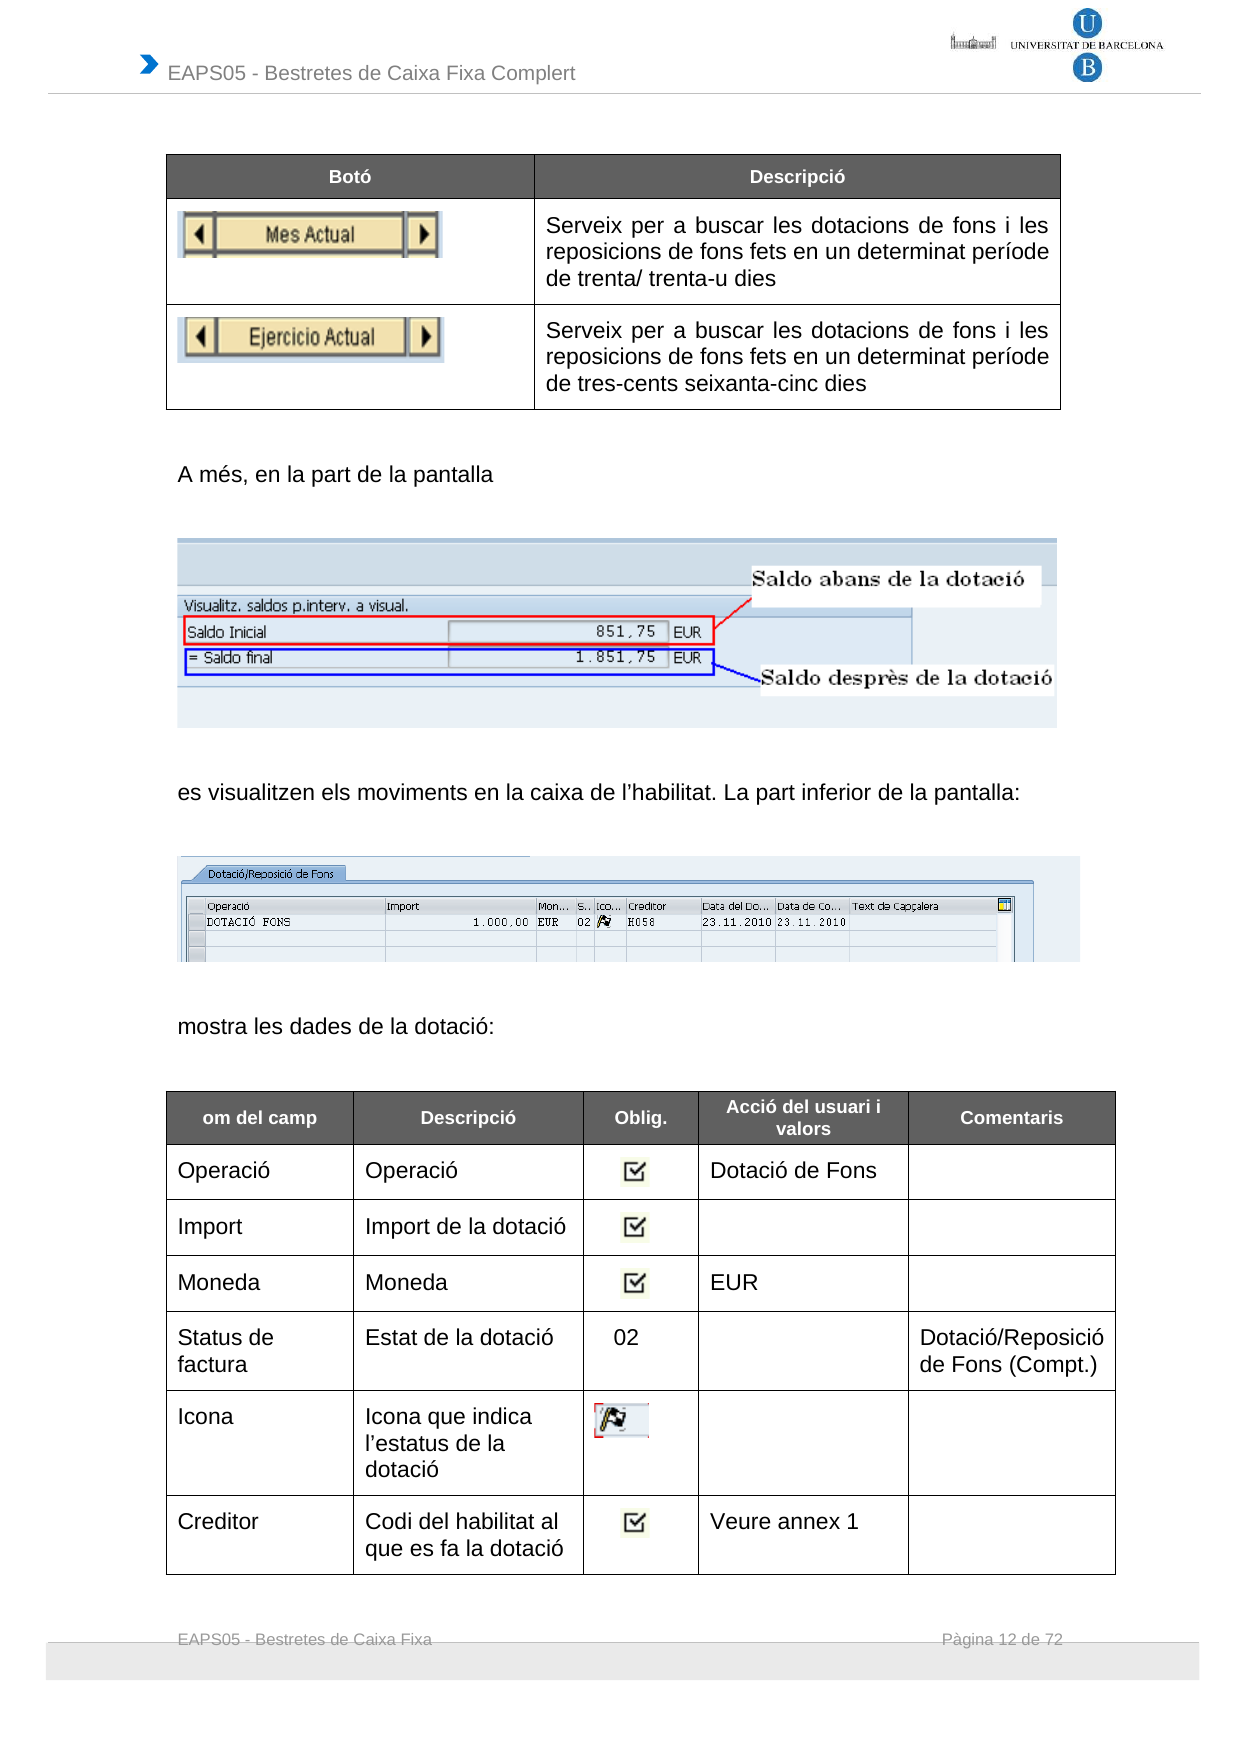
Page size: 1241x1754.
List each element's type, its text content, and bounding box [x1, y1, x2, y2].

table_cell [699, 1200, 908, 1255]
picture [620, 1268, 650, 1299]
table_cell [909, 1256, 1115, 1311]
table_cell Icona que indica l’estatus de la dotació [354, 1391, 583, 1495]
table_cell [167, 199, 534, 303]
table_header Comentaris [909, 1092, 1115, 1144]
picture [594, 1403, 649, 1438]
text es visualitzen els moviments en la caixa de l’habilitat. La part inferior de la pantalla: [177, 779, 1063, 805]
picture [177, 317, 445, 363]
table_cell Operació [354, 1145, 583, 1199]
table_cell [909, 1496, 1115, 1573]
picture [620, 1508, 650, 1538]
picture [950, 8, 1166, 81]
table_cell [584, 1200, 698, 1255]
table_cell Serveix per a buscar les dotacions de fons i les reposicions de fons fets en un determinat període de trenta/ trenta-u dies [535, 199, 1060, 303]
picture [177, 538, 1057, 728]
table_header Botó [167, 155, 534, 198]
picture [177, 211, 443, 258]
table_cell [909, 1200, 1115, 1255]
table_cell Creditor [167, 1496, 353, 1573]
table_cell Moneda [354, 1256, 583, 1311]
table_cell Codi del habilitat al que es fa la dotació [354, 1496, 583, 1573]
table_cell [584, 1391, 698, 1495]
table_cell [699, 1391, 908, 1495]
picture [620, 1212, 650, 1243]
table_cell Operació [167, 1145, 353, 1199]
table_header om del camp [167, 1092, 353, 1144]
table_cell [699, 1312, 908, 1389]
table_cell Dotació de Fons [699, 1145, 908, 1199]
table_cell [584, 1496, 698, 1573]
table_cell [909, 1391, 1115, 1495]
table_cell 02 [584, 1312, 698, 1389]
table_header Descripció [354, 1092, 583, 1144]
table_header Descripció [535, 155, 1060, 198]
table_cell [167, 305, 534, 408]
table_header Acció del usuari i valors [699, 1092, 908, 1144]
table_cell Dotació/Reposició de Fons (Compt.) [909, 1312, 1115, 1389]
picture [620, 1157, 650, 1187]
text mostra les dades de la dotació: [177, 1013, 1063, 1039]
table_cell [909, 1145, 1115, 1199]
picture [177, 856, 1081, 962]
table_cell Import [167, 1200, 353, 1255]
table_cell Icona [167, 1391, 353, 1495]
table_cell Serveix per a buscar les dotacions de fons i les reposicions de fons fets en un determinat període de tres-cents seixanta-cinc dies [535, 305, 1060, 408]
table_cell Import de la dotació [354, 1200, 583, 1255]
text A més, en la part de la pantalla [177, 461, 1063, 487]
table_cell [584, 1256, 698, 1311]
table_cell EUR [699, 1256, 908, 1311]
table_cell Veure annex 1 [699, 1496, 908, 1573]
table_cell [584, 1145, 698, 1199]
table_cell Moneda [167, 1256, 353, 1311]
table_cell Estat de la dotació [354, 1312, 583, 1389]
table_header Oblig. [584, 1092, 698, 1144]
table_cell Status de factura [167, 1312, 353, 1389]
